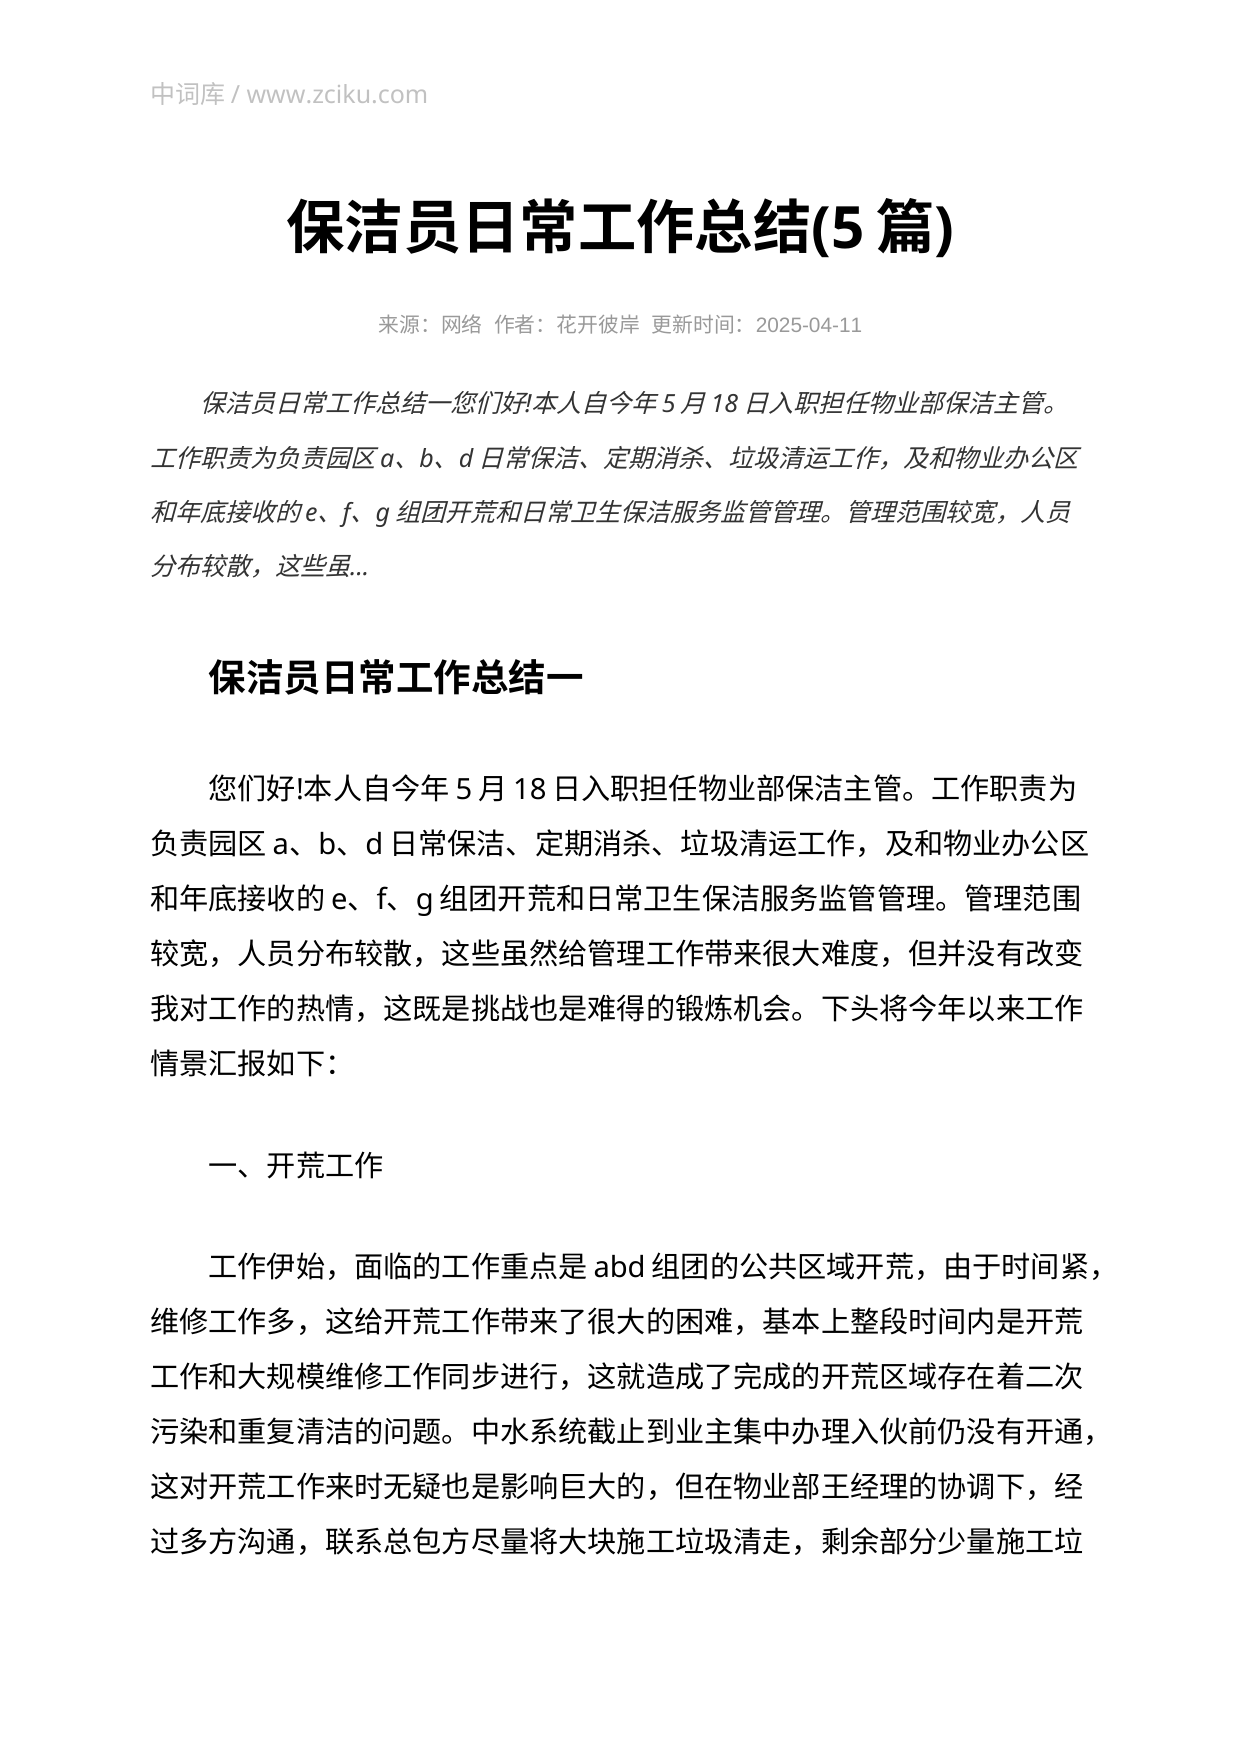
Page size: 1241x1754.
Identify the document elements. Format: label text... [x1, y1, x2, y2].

text 来源：网络 作者：花开彼岸 更新时间：2025-04-11 [150, 313, 1090, 337]
text 保洁员日常工作总结一您们好!本人自今年5月18日入职担任物业部保洁主管。工作职责为负责园区a、b、d日常保洁、定期消杀、垃圾清运工作，及和物业办公区和年底接收的e、f、g组团开荒和日常卫生保洁服务监管管理。管理范围较宽，人员分布较散，这些虽... [150, 384, 1090, 583]
subtitle 保洁员日常工作总结(5篇) [150, 181, 1090, 266]
text 您们好!本人自今年5月18日入职担任物业部保洁主管。工作职责为负责园区a、b、d日常保洁、定期消杀、垃圾清运工作，及和物业办公区和年底接收的e、f、g组团开荒和日常卫生保洁服务监管管理。管理范围较宽，人员分布较散，这些虽然给管理工作带来很大难度，但并没有改变我对工作的热情，这既是挑战也是难得的锻炼机会。下头将今年以来工作情景汇报如下： [150, 766, 1090, 1083]
text 一、开荒工作 [150, 1142, 1090, 1184]
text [150, 1244, 1090, 1561]
text 保洁员日常工作总结一 [150, 648, 1090, 702]
